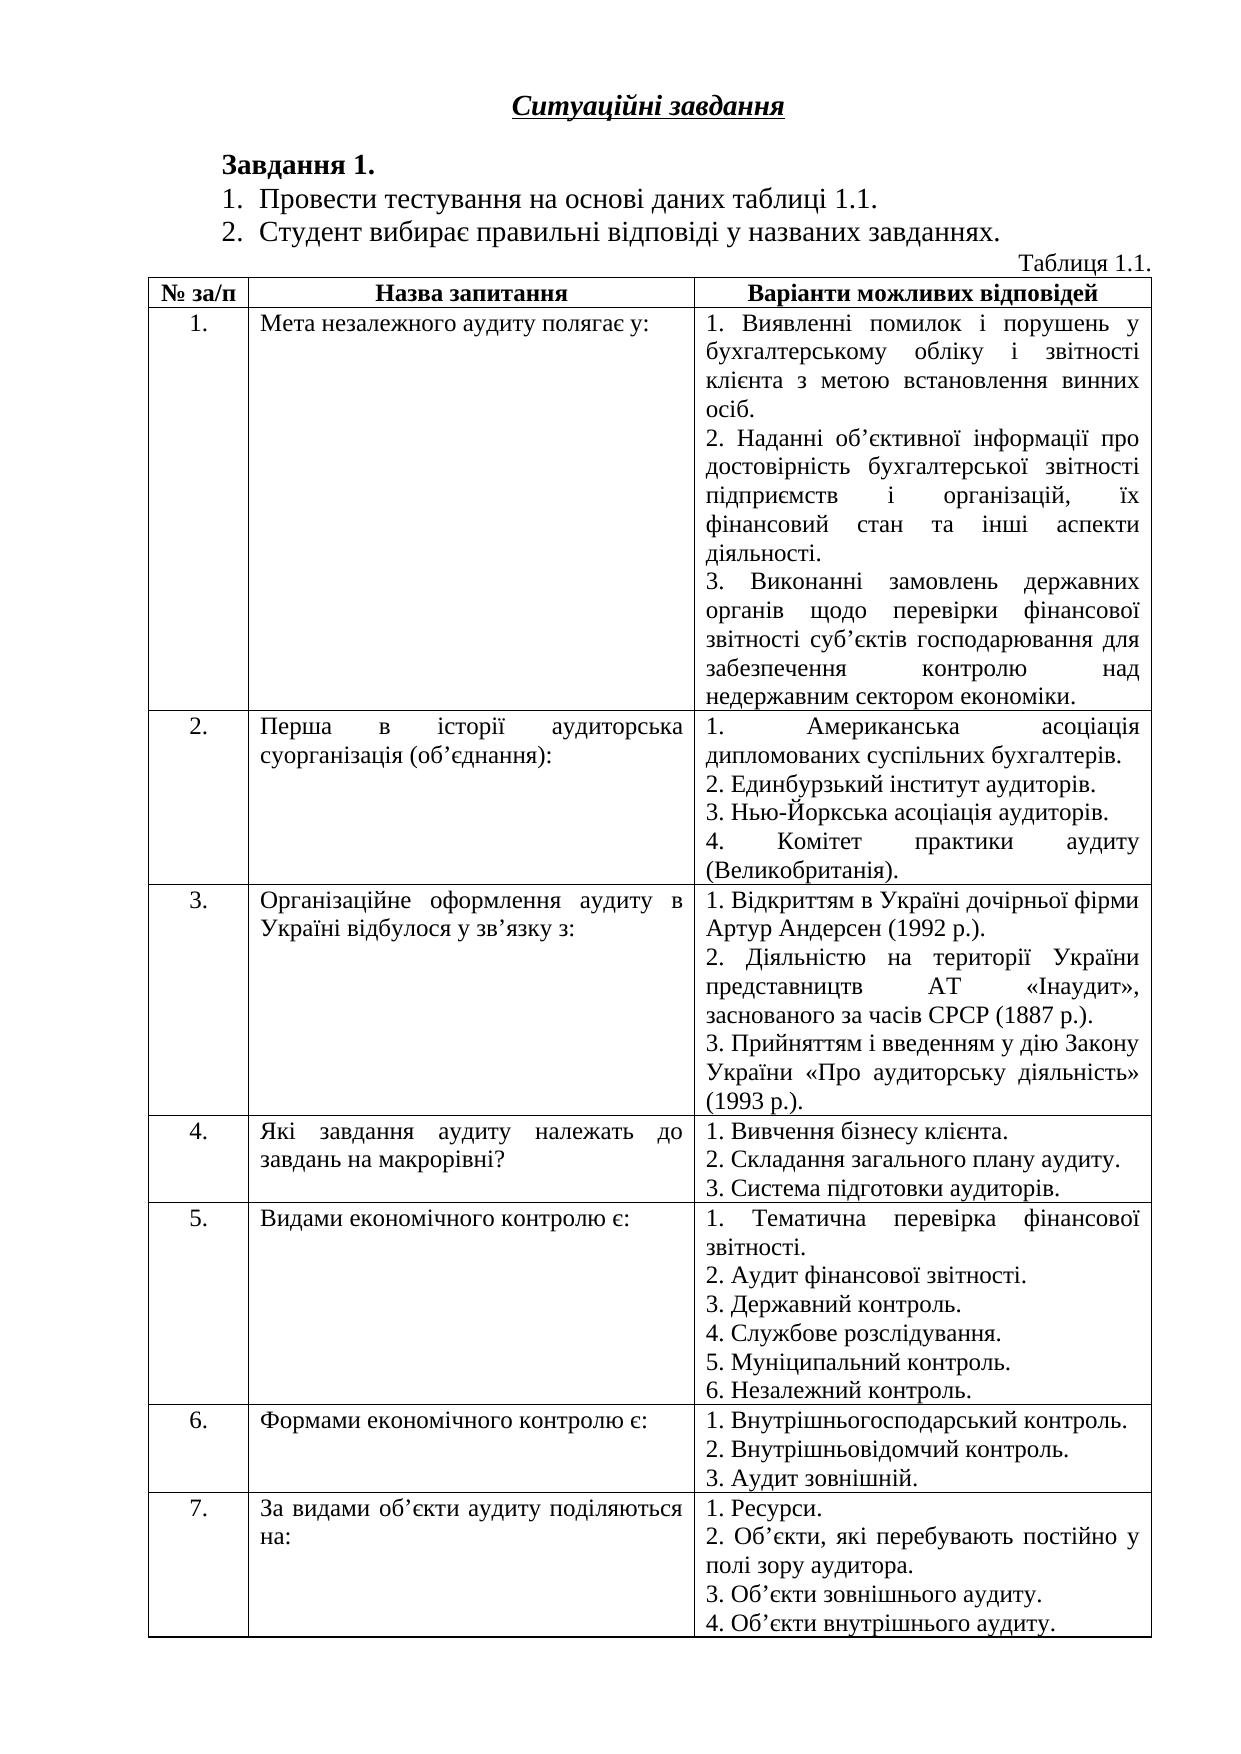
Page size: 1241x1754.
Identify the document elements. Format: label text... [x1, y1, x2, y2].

table_cell 7. [149, 1493, 248, 1636]
table_cell 3. [149, 885, 248, 1115]
table_header Варіанти можливих відповідей [695, 278, 1151, 307]
table_cell Які завдання аудиту належать до завдань на макрорівні? [249, 1116, 694, 1202]
table_cell 1. Виявленні помилок і порушень у бухгалтерському обліку і звітності клієнта з метою встановлення винних осіб. 2. Наданні об’єктивної інформації про достовірність бухгалтерської звітності підприємств і організацій, їх фінансовий стан та інші аспекти діяльності. 3. Виконанні замовлень державних органів щодо перевірки фінансової звітності суб’єктів господарювання для забезпечення контролю над недержавним сектором економіки. [695, 308, 1151, 710]
table_header № за/п [149, 278, 248, 307]
table_cell Мета незалежного аудиту полягає у: [249, 308, 694, 710]
table_cell 1. Вивчення бізнесу клієнта. 2. Складання загального плану аудиту. 3. Система підготовки аудиторів. [695, 1116, 1151, 1202]
list Студент вибирає правильні відповіді у названих завданнях. [221, 214, 1152, 248]
text Завдання 1. [148, 147, 1152, 181]
table_cell 1. [149, 308, 248, 710]
table_cell 1. Внутрішньогосподарський контроль. 2. Внутрішньовідомчий контроль. 3. Аудит зовнішній. [695, 1405, 1151, 1492]
table_cell 1. Відкриттям в Україні дочірньої фірми Артур Андерсен (1992 р.). 2. Діяльністю на території України представництв АТ «Інаудит», заснованого за часів СРСР (1887 р.). 3. Прийняттям і введенням у дію Закону України «Про аудиторську діяльність» (1993 р.). [695, 885, 1151, 1115]
table_cell Формами економічного контролю є: [249, 1405, 694, 1492]
subtitle Ситуаційні завдання [148, 88, 1152, 122]
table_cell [249, 1493, 694, 1636]
table_cell Організаційне оформлення аудиту в Україні відбулося у зв’язку з: [249, 885, 694, 1115]
table_header Назва запитання [249, 278, 694, 307]
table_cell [695, 1493, 1151, 1636]
table_cell 6. [149, 1405, 248, 1492]
table_cell 2. [149, 711, 248, 884]
table_cell Видами економічного контролю є: [249, 1203, 694, 1404]
table_cell 4. [149, 1116, 248, 1202]
table_cell Перша в історії аудиторська суорганізація (об’єднання): [249, 711, 694, 884]
table_cell 5. [149, 1203, 248, 1404]
text Таблиця 1.1. [221, 248, 1152, 277]
table_cell 1. Американська асоціація дипломованих суспільних бухгалтерів. 2. Единбурзький інститут аудиторів. 3. Нью-Йоркська асоціація аудиторів. 4. Комітет практики аудиту (Великобританія). [695, 711, 1151, 884]
table_cell 1. Тематична перевірка фінансової звітності. 2. Аудит фінансової звітності. 3. Державний контроль. 4. Службове розслідування. 5. Муніципальний контроль. 6. Незалежний контроль. [695, 1203, 1151, 1404]
list Провести тестування на основі даних таблиці 1.1. [221, 181, 1152, 214]
